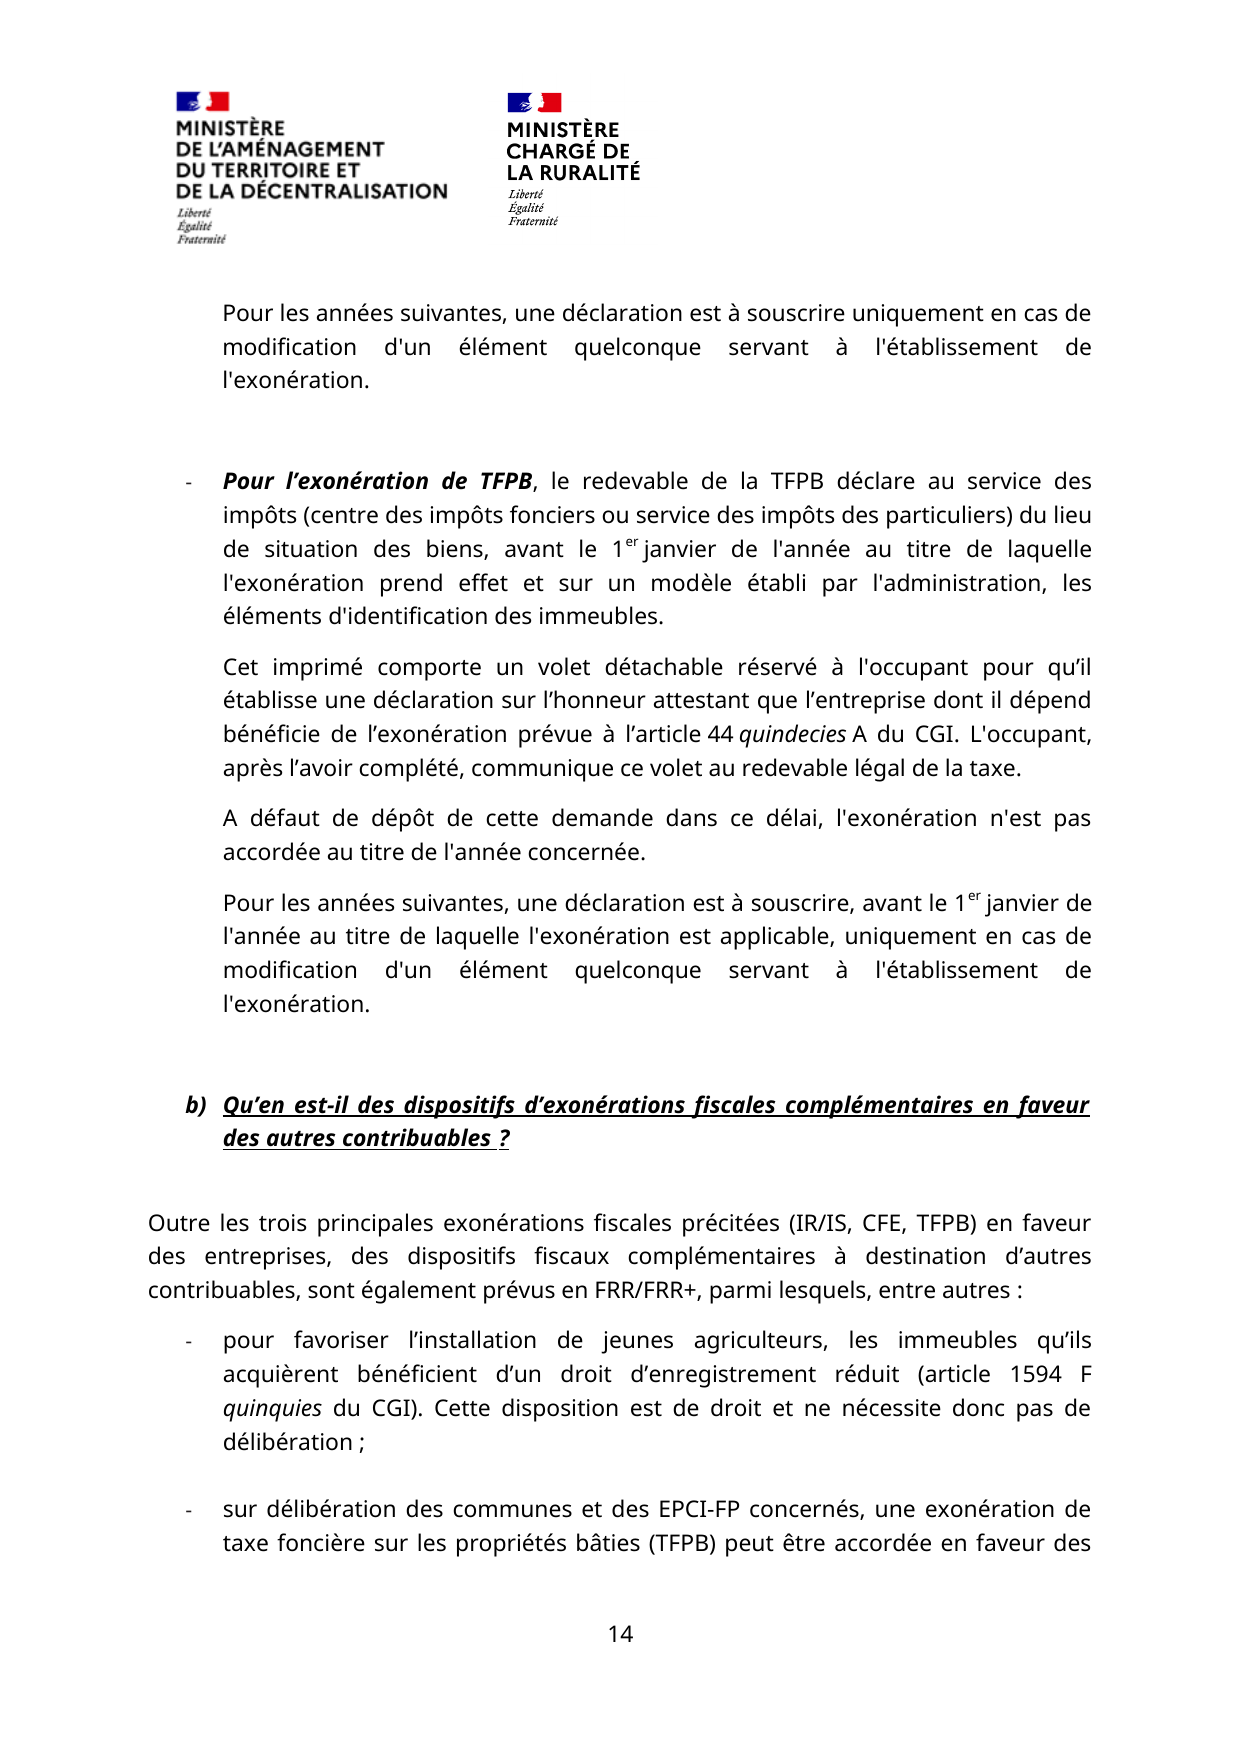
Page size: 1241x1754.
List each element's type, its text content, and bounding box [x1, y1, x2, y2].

list pour favoriser l’installation de jeunes agriculteurs, les immeubles qu’ils acquièrent bénéficient d’un droit d’enregistrement réduit (article 1594 F quinquies du CGI). Cette disposition est de droit et ne nécessite donc pas de délibération ; [185, 1324, 1093, 1457]
list Pour l’exonération de TFPB, le redevable de la TFPB déclare au service des impôts (centre des impôts fonciers ou service des impôts des particuliers) du lieu de situation des biens, avant le 1er janvier de l'année au titre de laquelle l'exonération prend effet et sur un modèle établi par l'administration, les éléments d'identification des immeubles. [185, 465, 1093, 632]
picture [488, 73, 659, 245]
list Pour les années suivantes, une déclaration est à souscrire, avant le 1er janvier de l'année au titre de laquelle l'exonération est applicable, uniquement en cas de modification d'un élément quelconque servant à l'établissement de l'exonération. [223, 887, 1093, 1019]
text Outre les trois principales exonérations fiscales précitées (IR/IS, CFE, TFPB) en faveur des entreprises, des dispositifs fiscaux complémentaires à destination d’autres contribuables, sont également prévus en FRR/FRR+, parmi lesquels, entre autres : [148, 1207, 1093, 1305]
subtitle Qu’en est-il des dispositifs d’exonérations fiscales complémentaires en faveur des autres contribuables ? [185, 1089, 1093, 1154]
picture [158, 73, 466, 263]
list A défaut de dépôt de cette demande dans ce délai, l'exonération n'est pas accordée au titre de l'année concernée. [223, 802, 1093, 867]
list Pour les années suivantes, une déclaration est à souscrire uniquement en cas de modification d'un élément quelconque servant à l'établissement de l'exonération. [222, 297, 1093, 396]
list Cet imprimé comporte un volet détachable réservé à l'occupant pour qu’il établisse une déclaration sur l’honneur attestant que l’entreprise dont il dépend bénéficie de l’exonération prévue à l’article 44 quindecies A du CGI. L'occupant, après l’avoir complété, communique ce volet au redevable légal de la taxe. [223, 651, 1093, 783]
